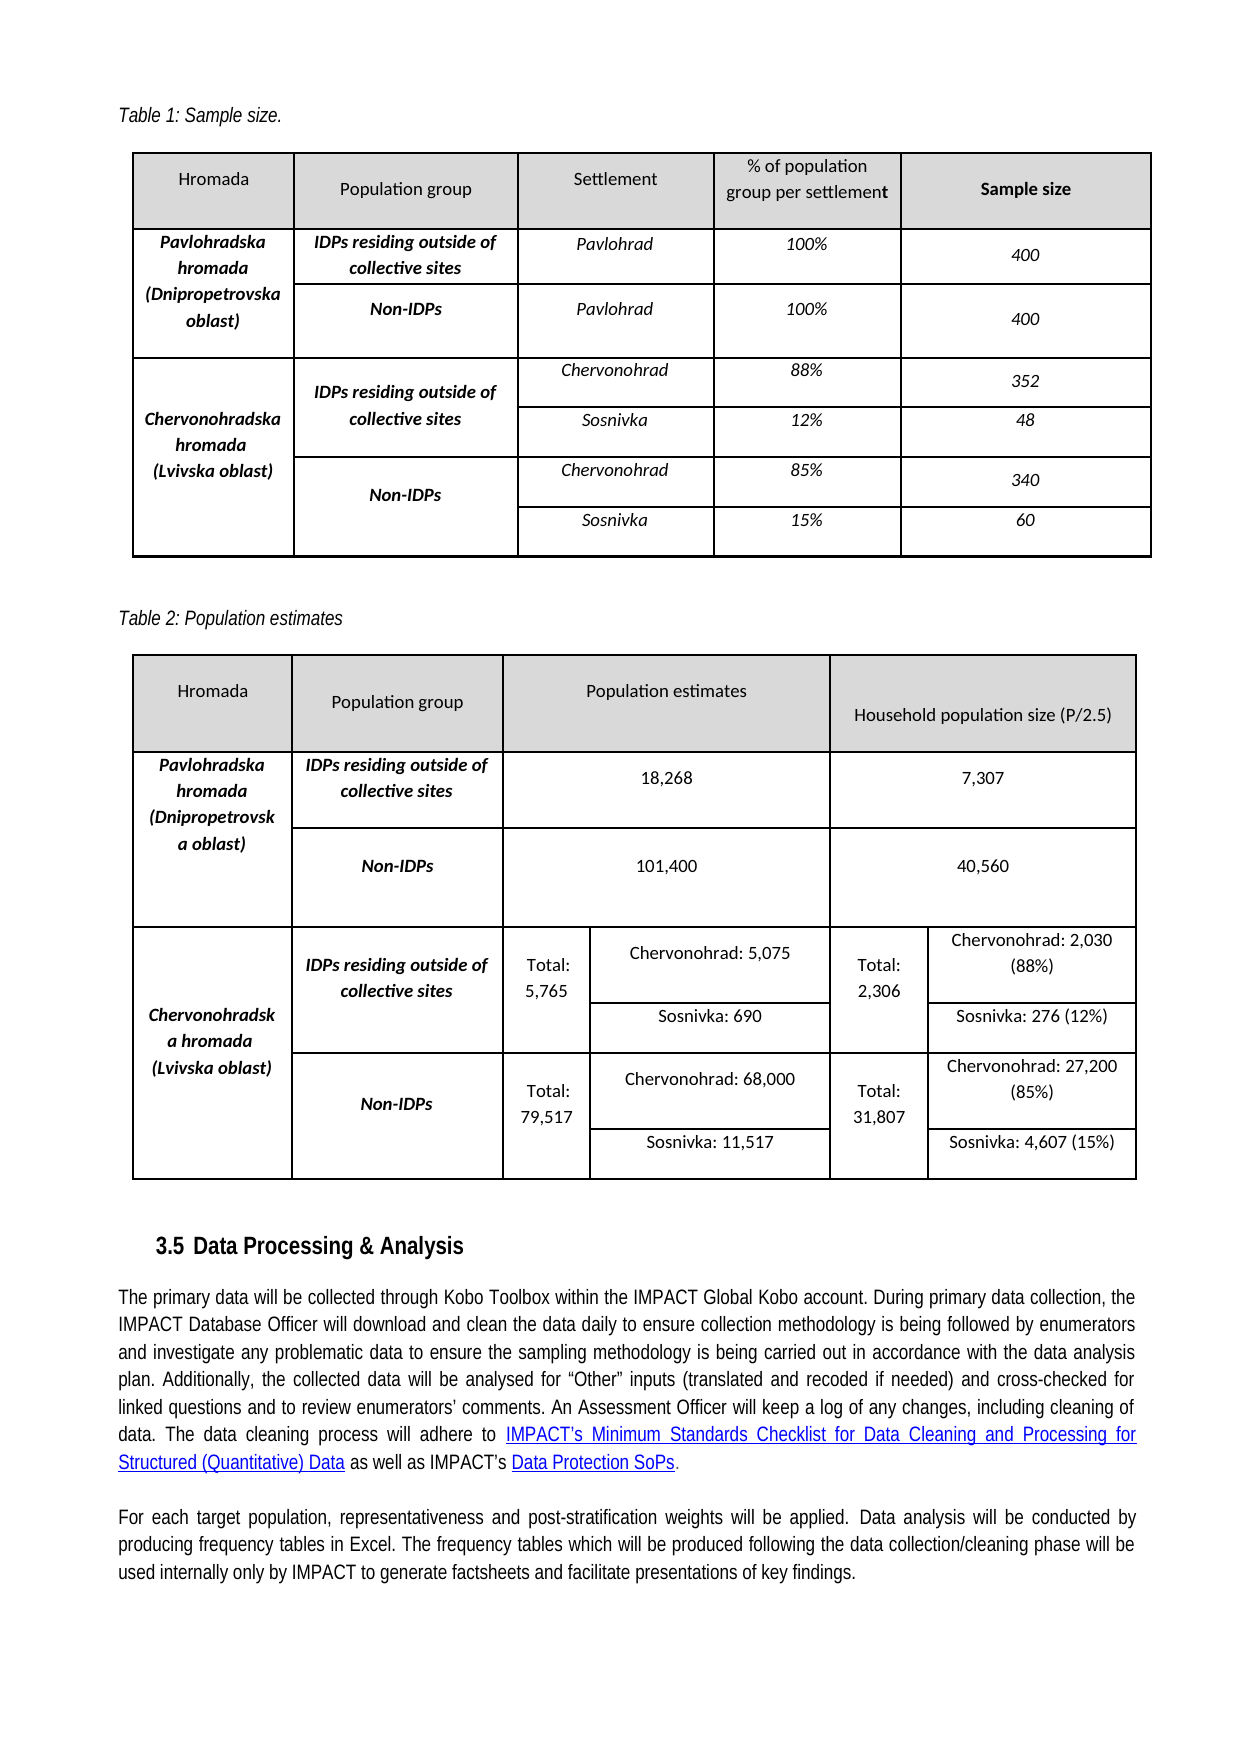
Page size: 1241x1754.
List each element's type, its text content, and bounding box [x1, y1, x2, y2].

table_cell Non-IDPs [295, 458, 517, 555]
table_cell IDPs residing outside of collective sites [293, 753, 502, 827]
table_cell Chervonohrad: 2,030 (88%) [929, 928, 1135, 1002]
table_cell 340 [902, 458, 1150, 506]
table_cell 40,560 [831, 829, 1135, 926]
table_header Settlement [519, 154, 713, 228]
table_cell 7,307 [831, 753, 1135, 827]
table_cell Non-IDPs [293, 829, 502, 926]
table_cell Sosnivka [519, 508, 713, 555]
table_header Population estimates [504, 656, 829, 751]
table_cell Pavlohrad [519, 230, 713, 283]
table_cell 85% [715, 458, 900, 506]
table_cell Sosnivka: 276 (12%) [929, 1004, 1135, 1052]
table_cell Sosnivka: 690 [591, 1004, 829, 1052]
table_cell Sosnivka [519, 408, 713, 456]
table_cell Sosnivka: 4,607 (15%) [929, 1130, 1135, 1178]
table_cell 101,400 [504, 829, 829, 926]
table_cell Chervonohrad: 68,000 [591, 1054, 829, 1128]
table_cell 88% [715, 359, 900, 406]
table_header Population group [293, 656, 502, 751]
table_cell 100% [715, 285, 900, 357]
table_cell Total: 2,306 [831, 928, 927, 1052]
table_cell 15% [715, 508, 900, 555]
text For each target population, representativeness and post-stratification weights will be applied. Data analysis will be conducted by producing frequency tables in Excel. The frequency tables which will be produced following the data collection/cleaning phase will be used internally only by IMPACT to generate factsheets and facilitate presentations of key findings. [118, 1504, 1137, 1583]
table_cell Pavlohradska hromada (Dnipropetrovska oblast) [134, 753, 291, 926]
table_header Hromada [134, 656, 291, 751]
table_cell Chervonohradska hromada (Lvivska oblast) [134, 359, 293, 555]
table_cell 400 [902, 285, 1150, 357]
table_cell Total: 31,807 [831, 1054, 927, 1178]
table_cell Chervonohradska hromada (Lvivska oblast) [134, 928, 291, 1178]
text Table 1: Sample size. [118, 103, 1137, 127]
table_cell Chervonohrad [519, 359, 713, 406]
table_cell Non-IDPs [293, 1054, 502, 1178]
table_cell 12% [715, 408, 900, 456]
table_cell Chervonohrad: 5,075 [591, 928, 829, 1002]
table_cell 100% [715, 230, 900, 283]
table_cell Total: 79,517 [504, 1054, 589, 1178]
table_cell Sosnivka: 11,517 [591, 1130, 829, 1178]
table_header Hromada [134, 154, 293, 228]
table_cell Chervonohrad: 27,200 (85%) [929, 1054, 1135, 1128]
table_cell Total: 5,765 [504, 928, 589, 1052]
text Table 2: Population estimates [118, 606, 1137, 630]
table_cell 400 [902, 230, 1150, 283]
table_cell 18,268 [504, 753, 829, 827]
table_header Household population size (P/2.5) [831, 656, 1135, 751]
table_cell Non-IDPs [295, 285, 517, 357]
table_cell 352 [902, 359, 1150, 406]
table_cell IDPs residing outside of collective sites [295, 359, 517, 456]
text The primary data will be collected through Kobo Toolbox within the IMPACT Global Kobo account. During primary data collection, the IMPACT Database Officer will download and clean the data daily to ensure collection methodology is being followed by enumerators and investigate any problematic data to ensure the sampling methodology is being carried out in accordance with the data analysis plan. Additionally, the collected data will be analysed for “Other” inputs (translated and recoded if needed) and cross-checked for linked questions and to review enumerators’ comments. An Assessment Officer will keep a log of any changes, including cleaning of data. The data cleaning process will adhere to IMPACT’s Minimum Standards Checklist for Data Cleaning and Processing for Structured (Quantitative) Data as well as IMPACT’s Data Protection SoPs. [118, 1284, 1137, 1473]
table_cell IDPs residing outside of collective sites [295, 230, 517, 283]
table_cell Chervonohrad [519, 458, 713, 506]
list Data Processing & Analysis [156, 1231, 1137, 1259]
table_cell 48 [902, 408, 1150, 456]
table_cell Pavlohrad [519, 285, 713, 357]
table_cell Pavlohradska hromada (Dnipropetrovska oblast) [134, 230, 293, 357]
table_cell IDPs residing outside of collective sites [293, 928, 502, 1052]
table_header Population group [295, 154, 517, 228]
table_header Sample size [902, 154, 1150, 228]
table_cell 60 [902, 508, 1150, 555]
table_header % of population group per settlement [715, 154, 900, 228]
